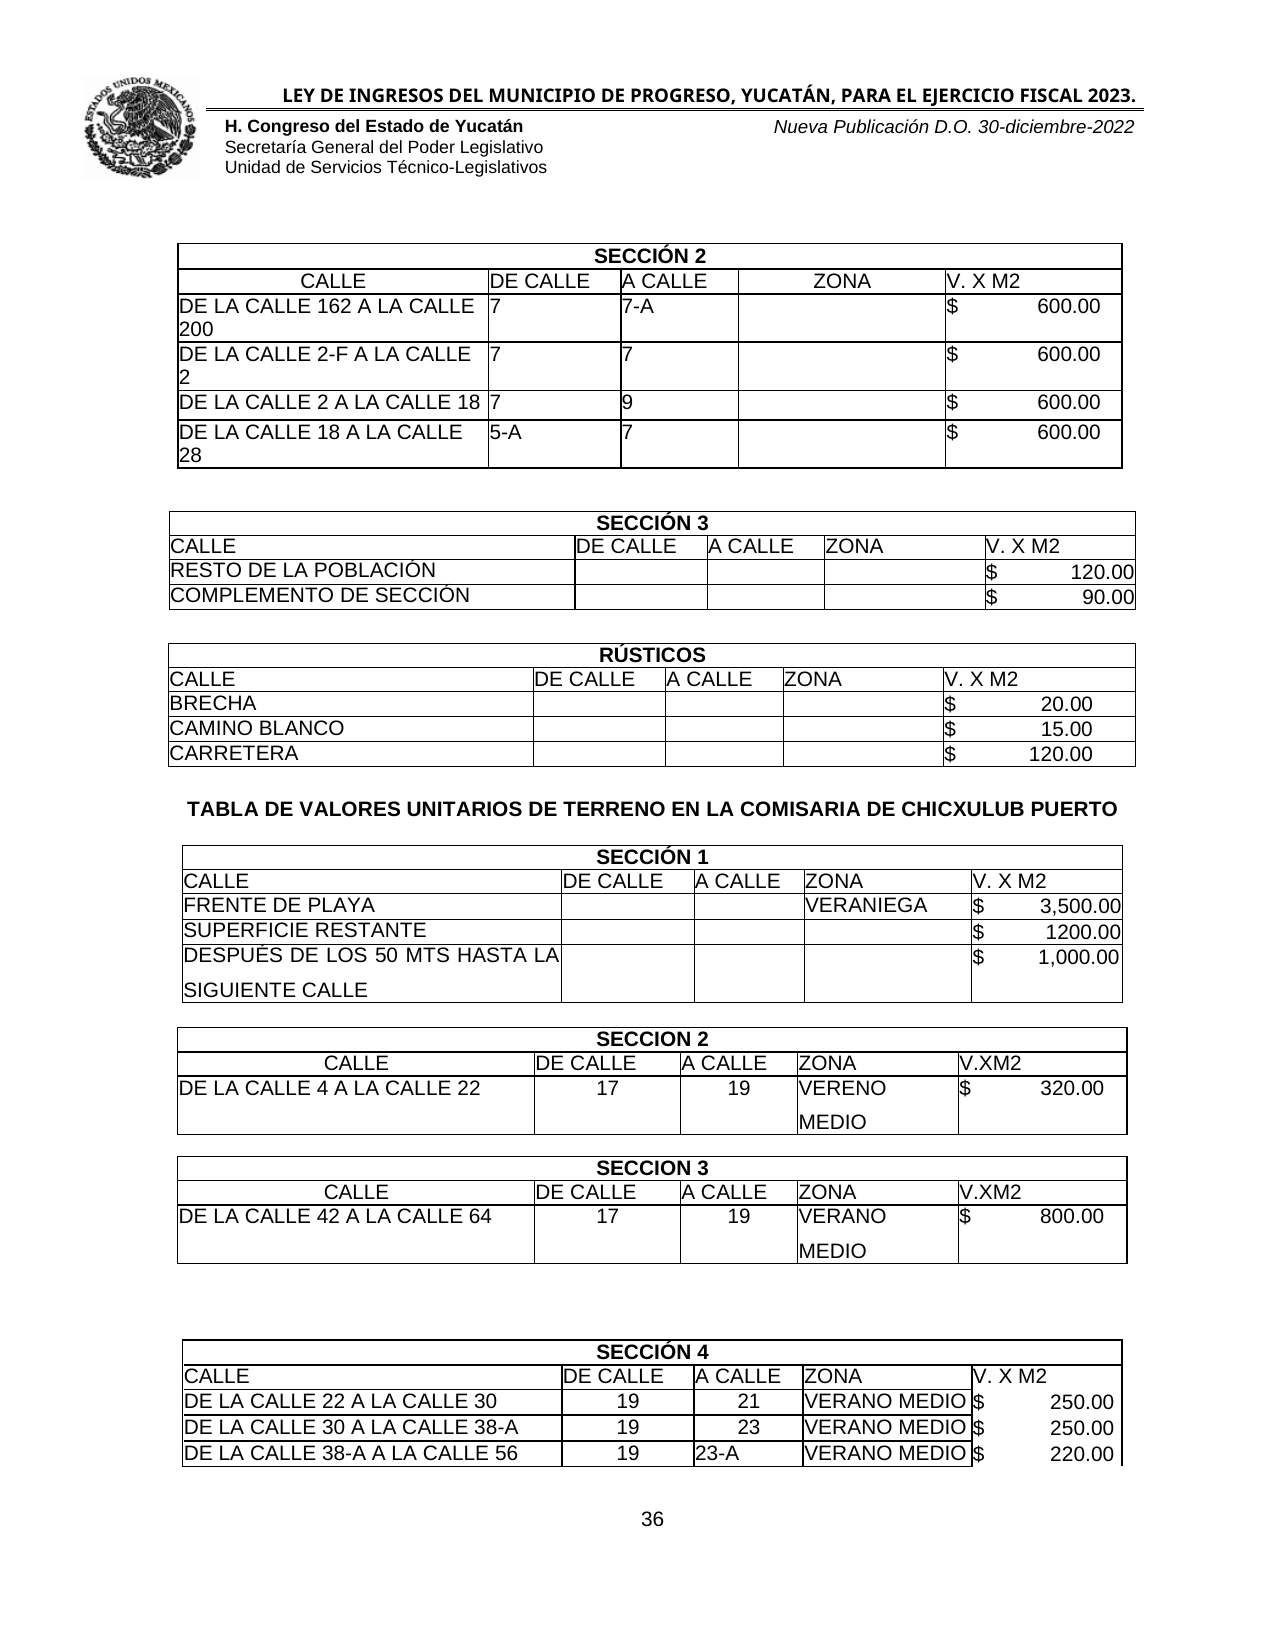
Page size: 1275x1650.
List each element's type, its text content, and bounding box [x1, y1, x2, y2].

table_cell V. X M2 [944, 668, 1135, 691]
table_cell A CALLE [695, 870, 804, 893]
table_cell DE CALLE [535, 1053, 680, 1075]
table_cell 7 [622, 343, 738, 389]
table_cell A CALLE [681, 1181, 797, 1204]
table_cell [695, 894, 804, 918]
table_cell [562, 920, 694, 943]
table_cell VERANIEGA [805, 894, 971, 918]
table_cell $ 3,500.00 [972, 894, 1122, 918]
table_cell BRECHA [169, 692, 533, 716]
table_cell DE LA CALLE 42 A LA CALLE 64 [178, 1206, 534, 1263]
table_cell $ 250.00 [973, 1389, 1121, 1414]
table_cell $ 220.00 [973, 1440, 1121, 1466]
table_cell 5-A [489, 421, 620, 467]
table_cell 7 [489, 343, 620, 389]
table_cell 7-A [622, 295, 738, 341]
table_cell DE LA CALLE 18 A LA CALLE 28 [179, 421, 488, 467]
table_cell 7 [489, 391, 620, 419]
table_cell $ 600.00 [946, 391, 1121, 419]
table_cell VERANO MEDIO [804, 1416, 971, 1440]
table_cell ZONA [798, 1053, 958, 1075]
table_cell [666, 717, 783, 741]
table_cell DE CALLE [489, 270, 620, 293]
table_cell 23-A [695, 1442, 802, 1466]
table_cell DESPUÉS DE LOS 50 MTS HASTA LA SIGUIENTE CALLE [183, 945, 561, 1002]
table_cell $ 1,000.00 [972, 945, 1122, 1002]
table_cell CARRETERA [169, 742, 533, 766]
table_cell VERENO MEDIO [798, 1077, 958, 1134]
table_cell [708, 585, 824, 609]
text TABLA DE VALORES UNITARIOS DE TERRENO EN LA COMISARIA DE CHICXULUB PUERTO [177, 796, 1127, 820]
table_cell ZONA [805, 870, 971, 893]
table_cell VERANO MEDIO [804, 1442, 971, 1466]
table_cell A CALLE [695, 1366, 802, 1388]
table_header RÚSTICOS [169, 644, 1135, 667]
table_cell DE LA CALLE 38-A A LA CALLE 56 [183, 1441, 561, 1466]
table_header SECCIÓN 3 [170, 512, 1135, 534]
table_cell [825, 560, 985, 583]
table_cell $ 800.00 [959, 1206, 1126, 1263]
table_cell DE LA CALLE 30 A LA CALLE 38-A [183, 1415, 561, 1440]
table_cell 19 [563, 1390, 693, 1414]
table_cell [805, 920, 971, 943]
table_cell 19 [563, 1416, 693, 1440]
table_cell DE LA CALLE 162 A LA CALLE 200 [179, 295, 488, 341]
table_cell A CALLE [681, 1053, 797, 1075]
table_cell 19 [681, 1206, 797, 1263]
table_cell $ 90.00 [986, 585, 1135, 609]
table_cell RESTO DE LA POBLACIÓN [170, 560, 574, 583]
table_cell $ 120.00 [944, 742, 1135, 766]
table_cell CALLE [183, 1365, 561, 1388]
table_cell 21 [695, 1390, 802, 1414]
table_cell 17 [535, 1077, 680, 1134]
table_header SECCION 2 [178, 1028, 1126, 1051]
table_header SECCIÓN 2 [179, 244, 1121, 268]
table_cell [666, 742, 783, 766]
table_cell [534, 742, 665, 766]
table_cell $ 320.00 [959, 1077, 1126, 1134]
table_cell [576, 560, 707, 583]
table_cell V. X M2 [946, 270, 1121, 293]
table_cell DE CALLE [562, 870, 694, 893]
table_cell [666, 692, 783, 716]
table_cell V. X M2 [986, 536, 1135, 558]
table_cell 7 [622, 421, 738, 467]
table_cell CALLE [178, 1053, 534, 1075]
table_cell ZONA [825, 536, 985, 558]
table_cell DE LA CALLE 22 A LA CALLE 30 [183, 1390, 561, 1414]
table_cell [534, 692, 665, 716]
table_cell DE CALLE [535, 1181, 680, 1204]
table_cell ZONA [784, 668, 943, 691]
table_cell V. X M2 [972, 870, 1122, 893]
table_cell CALLE [183, 870, 561, 893]
table_cell VERANO MEDIO [798, 1206, 958, 1263]
table_cell $ 120.00 [986, 560, 1135, 583]
table_cell V.XM2 [959, 1053, 1126, 1075]
table_cell 9 [622, 391, 738, 419]
table_cell DE LA CALLE 4 A LA CALLE 22 [178, 1077, 534, 1134]
table_cell [695, 920, 804, 943]
table_cell CALLE [170, 536, 574, 558]
table_cell $ 600.00 [946, 295, 1121, 341]
table_cell CALLE [169, 668, 533, 691]
table_cell $ 20.00 [944, 692, 1135, 716]
table_cell [562, 894, 694, 918]
table_cell DE CALLE [576, 536, 707, 558]
table_cell DE LA CALLE 2-F A LA CALLE 2 [179, 343, 488, 389]
table_cell [784, 742, 943, 766]
table_cell CALLE [178, 1181, 534, 1204]
table_cell [739, 421, 945, 467]
table_cell DE CALLE [563, 1366, 693, 1388]
table_cell [739, 295, 945, 341]
table_cell [695, 945, 804, 1002]
table_cell 19 [681, 1077, 797, 1134]
table_cell $ 1200.00 [972, 920, 1122, 943]
table_cell [708, 560, 824, 583]
table_cell VERANO MEDIO [804, 1390, 971, 1414]
table_header SECCIÓN 1 [183, 846, 1122, 869]
table_cell ZONA [739, 270, 945, 293]
table_cell $ 15.00 [944, 717, 1135, 741]
table_cell V. X M2 [973, 1366, 1121, 1388]
table_cell ZONA [804, 1366, 971, 1388]
table_cell A CALLE [622, 270, 738, 293]
table_header SECCION 3 [178, 1157, 1126, 1180]
table_cell V.XM2 [959, 1181, 1126, 1204]
table_cell [825, 585, 985, 609]
table_cell FRENTE DE PLAYA [183, 894, 561, 918]
table_cell 19 [563, 1442, 693, 1466]
table_cell $ 600.00 [946, 343, 1121, 389]
table_cell [534, 717, 665, 741]
table_cell 23 [695, 1416, 802, 1440]
table_cell [784, 717, 943, 741]
table_cell [562, 945, 694, 1002]
table_cell [739, 343, 945, 389]
table_cell [576, 585, 707, 609]
table_cell SUPERFICIE RESTANTE [183, 920, 561, 943]
table_header SECCIÓN 4 [183, 1341, 1121, 1364]
table_cell $ 600.00 [946, 421, 1121, 467]
table_cell [805, 945, 971, 1002]
table_cell [739, 391, 945, 419]
table_cell [784, 692, 943, 716]
table_cell COMPLEMENTO DE SECCIÓN [170, 585, 574, 609]
table_cell ZONA [798, 1181, 958, 1204]
table_cell 7 [489, 295, 620, 341]
table_cell A CALLE [708, 536, 824, 558]
table_cell A CALLE [666, 668, 783, 691]
table_cell CALLE [179, 270, 488, 293]
table_cell DE LA CALLE 2 A LA CALLE 18 [179, 391, 488, 419]
table_cell 17 [535, 1206, 680, 1263]
table_cell $ 250.00 [973, 1414, 1121, 1440]
table_cell CAMINO BLANCO [169, 717, 533, 741]
table_cell DE CALLE [534, 668, 665, 691]
